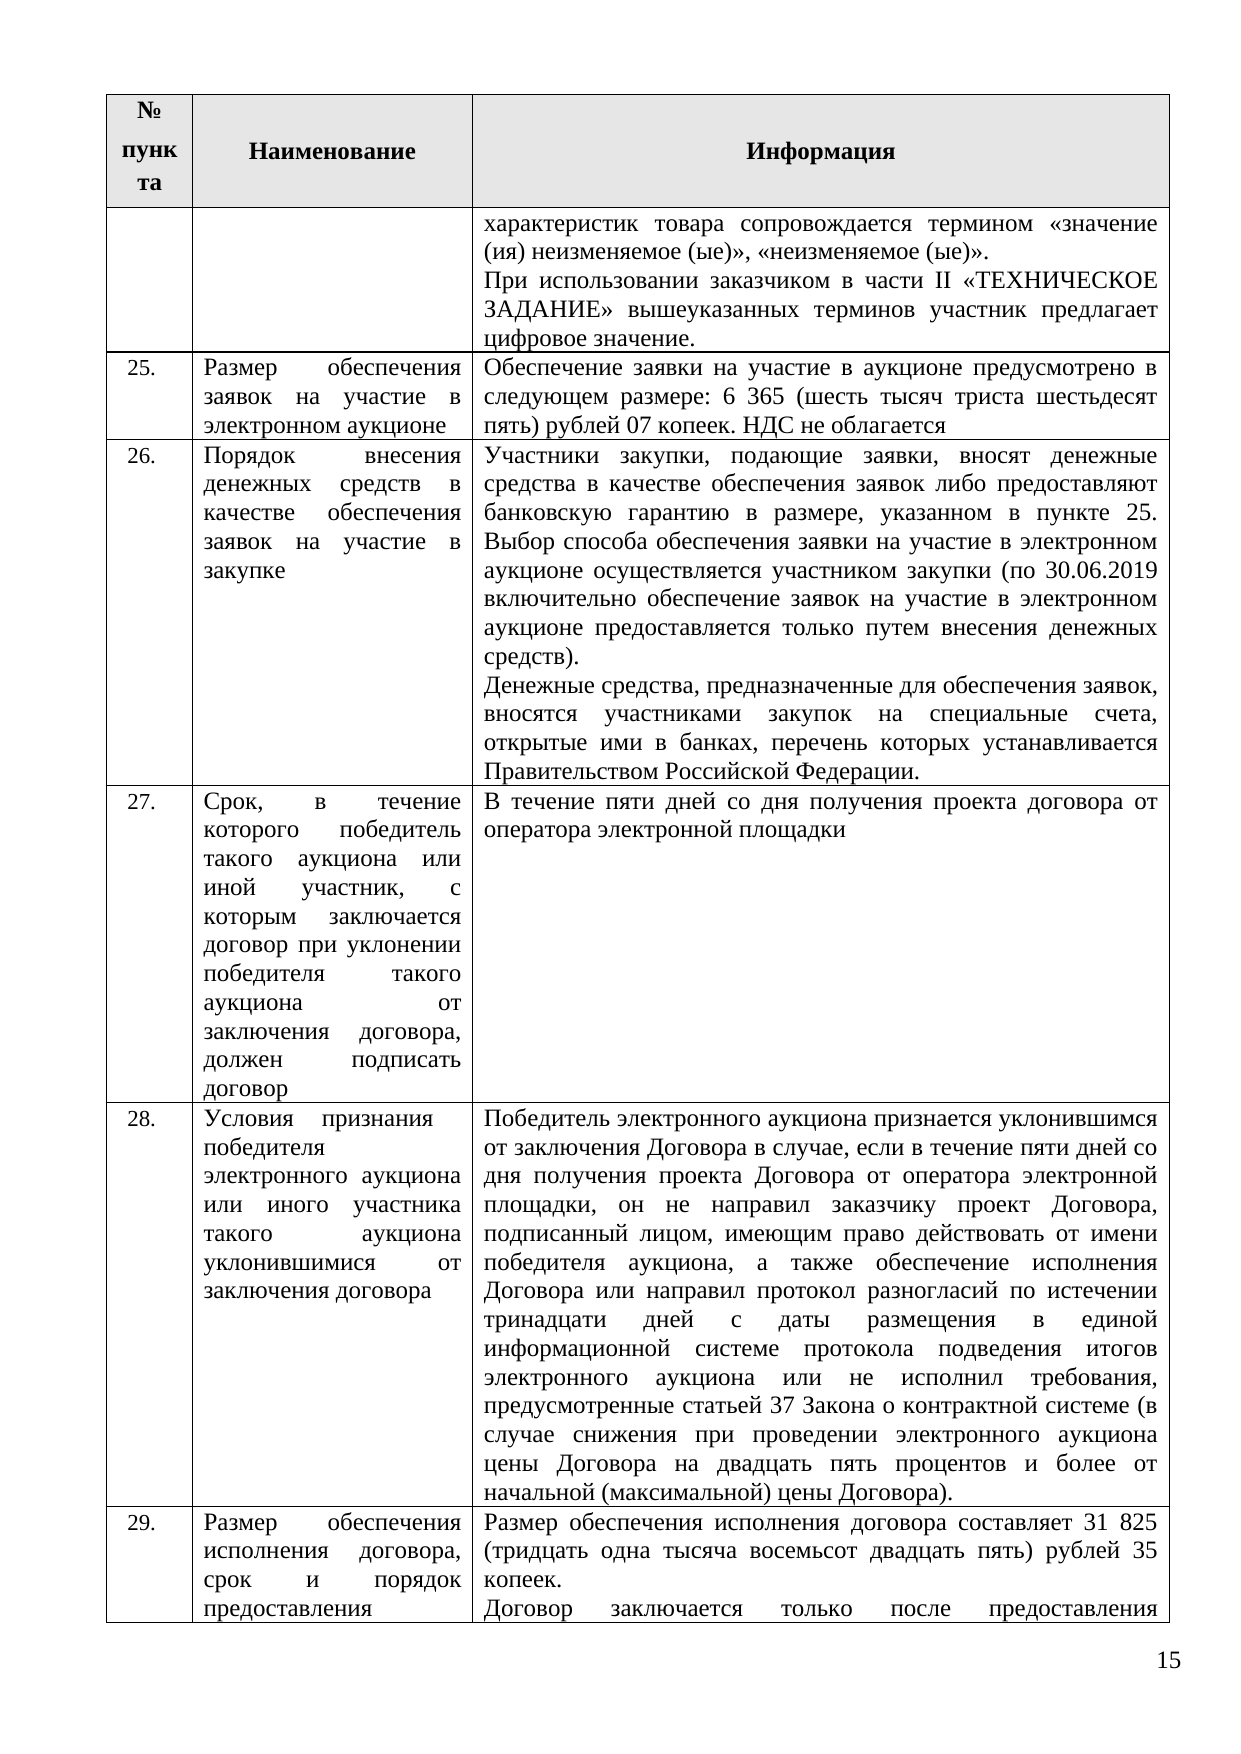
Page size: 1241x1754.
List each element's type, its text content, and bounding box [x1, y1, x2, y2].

table_cell [107, 1103, 192, 1506]
table_cell [107, 353, 192, 439]
table_cell [107, 440, 192, 785]
table_header № пункта [107, 95, 192, 207]
table_cell Размер обеспечения заявок на участие в электронном аукционе [193, 353, 472, 439]
table_cell Победитель электронного аукциона признается уклонившимся от заключения Договора в случае, если в течение пяти дней со дня получения проекта Договора от оператора электронной площадки, он не направил заказчику проект Договора, подписанный лицом, имеющим право действовать от имени победителя аукциона, а также обеспечение исполнения Договора или направил протокол разногласий по истечении тринадцати дней с даты размещения в единой информационной системе протокола подведения итогов электронного аукциона или не исполнил требования, предусмотренные статьей 37 Закона о контрактной системе (в случае снижения при проведении электронного аукциона цены Договора на двадцать пять процентов и более от начальной (максимальной) цены Договора). [473, 1103, 1169, 1506]
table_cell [193, 208, 472, 351]
table_cell Участники закупки, подающие заявки, вносят денежные средства в качестве обеспечения заявок либо предоставляют банковскую гарантию в размере, указанном в пункте 25. Выбор способа обеспечения заявки на участие в электронном аукционе осуществляется участником закупки (по 30.06.2019 включительно обеспечение заявок на участие в электронном аукционе предоставляется только путем внесения денежных средств). Денежные средства, предназначенные для обеспечения заявок, вносятся участниками закупок на специальные счета, открытые ими в банках, перечень которых устанавливается Правительством Российской Федерации. [473, 440, 1169, 785]
table_cell Срок, в течение которого победитель такого аукциона или иной участник, с которым заключается договор при уклонении победителя такого аукциона от заключения договора, должен подписать договор [193, 786, 472, 1102]
table_cell [107, 1507, 192, 1622]
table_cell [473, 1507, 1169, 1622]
table_cell [107, 786, 192, 1102]
table_header Информация [473, 95, 1169, 207]
table_cell Порядок внесения денежных средств в качестве обеспечения заявок на участие в закупке [193, 440, 472, 785]
table_header Наименование [193, 95, 472, 207]
table_cell В течение пяти дней со дня получения проекта договора от оператора электронной площадки [473, 786, 1169, 1102]
table_cell Условия признания победителя электронного аукциона или иного участника такого аукциона уклонившимися от заключения договора [193, 1103, 472, 1506]
table_cell Обеспечение заявки на участие в аукционе предусмотрено в следующем размере: 6 365 (шесть тысяч триста шестьдесят пять) рублей 07 копеек. НДС не облагается [473, 353, 1169, 439]
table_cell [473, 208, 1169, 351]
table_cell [193, 1507, 472, 1622]
table_cell [107, 208, 192, 351]
